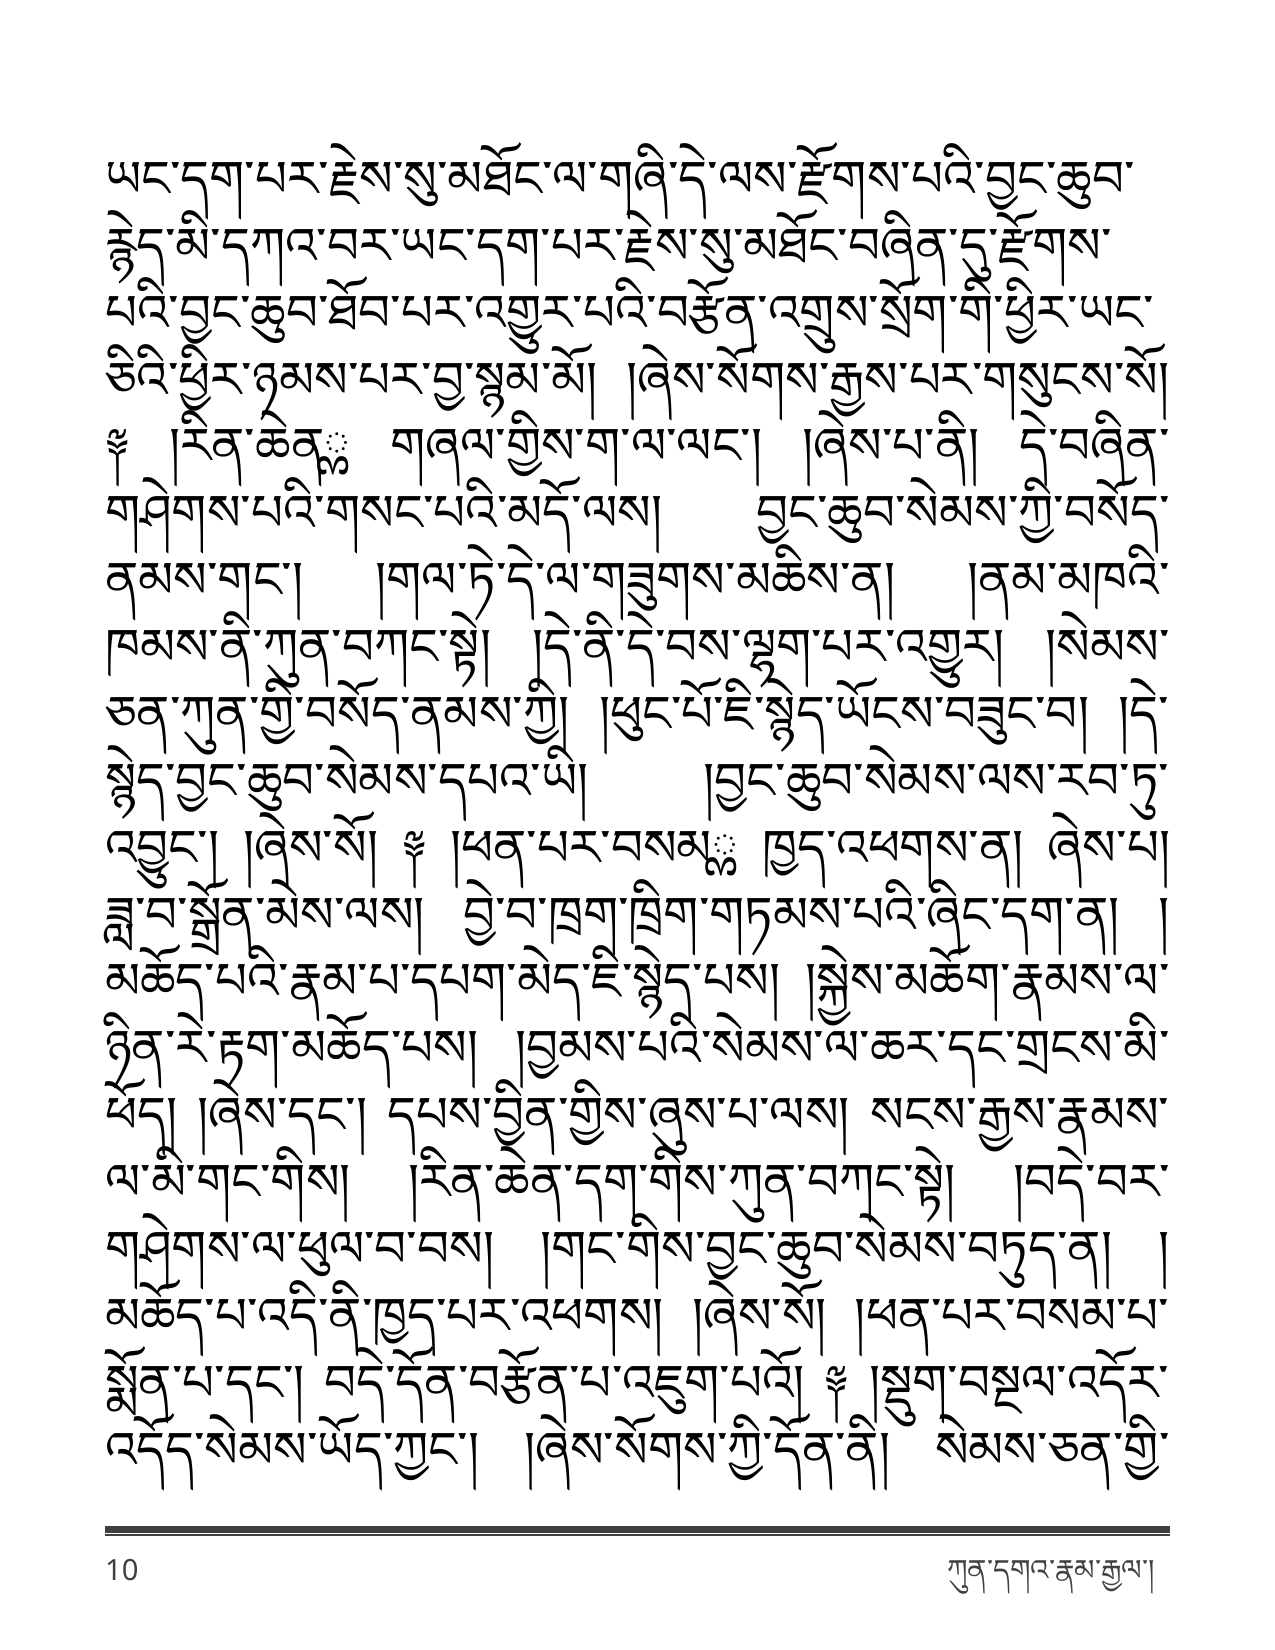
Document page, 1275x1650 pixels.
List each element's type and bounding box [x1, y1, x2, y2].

text [105, 150, 1170, 1479]
